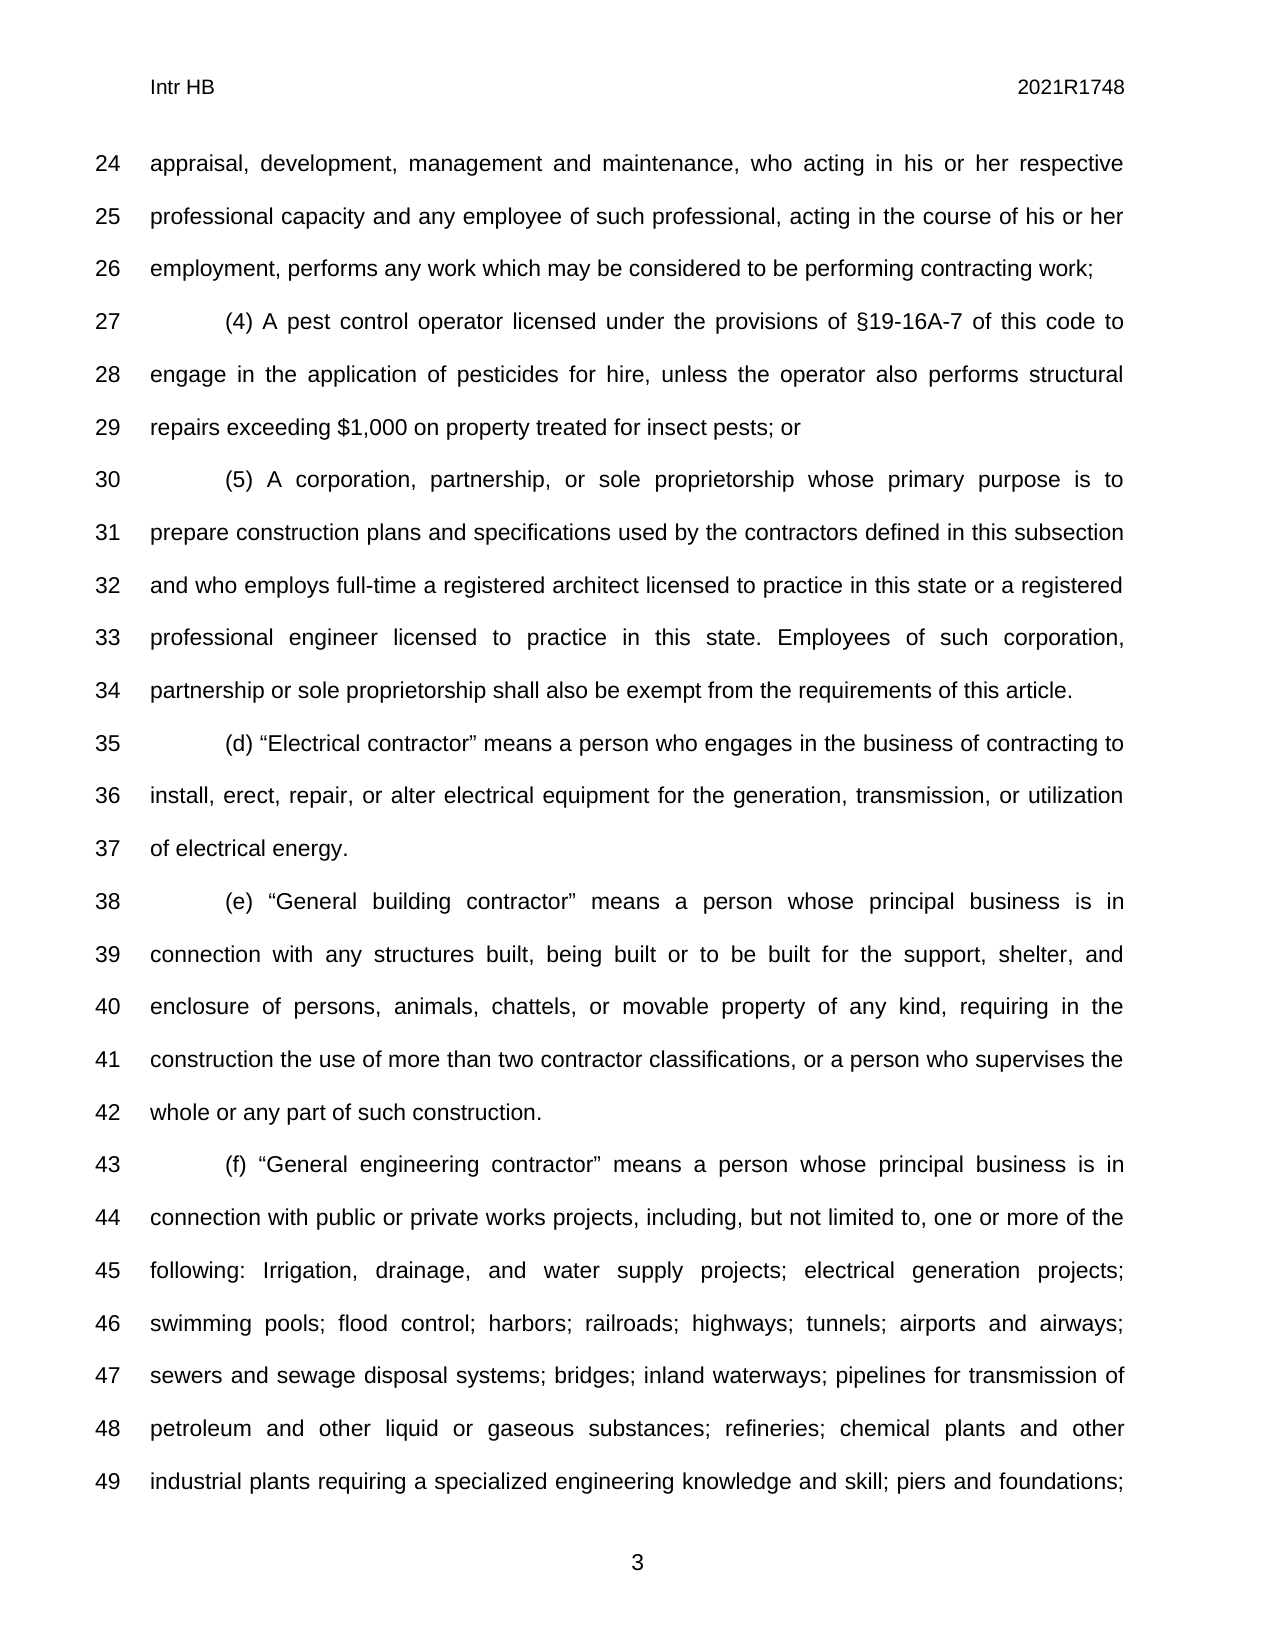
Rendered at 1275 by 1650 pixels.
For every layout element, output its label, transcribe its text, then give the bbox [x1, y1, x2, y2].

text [150, 1151, 1125, 1494]
text (4) A pest control operator licensed under the provisions of §19-16A-7 of this code to engage in the application of pesticides for hire, unless the operator also performs structural repairs exceeding $1,000 on property treated for insect pests; or [150, 308, 1125, 440]
text (e) “General building contractor” means a person whose principal business is in connection with any structures built, being built or to be built for the support, shelter, and enclosure of persons, animals, chattels, or movable property of any kind, requiring in the construction the use of more than two contractor classifications, or a person who supervises the whole or any part of such construction. [150, 888, 1125, 1125]
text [150, 150, 1125, 282]
text (d) “Electrical contractor” means a person who engages in the business of contracting to install, erect, repair, or alter electrical equipment for the generation, transmission, or utilization of electrical energy. [150, 730, 1125, 862]
text (5) A corporation, partnership, or sole proprietorship whose primary purpose is to prepare construction plans and specifications used by the contractors defined in this subsection and who employs full-time a registered architect licensed to practice in this state or a registered professional engineer licensed to practice in this state. Employees of such corporation, partnership or sole proprietorship shall also be exempt from the requirements of this article. [150, 466, 1125, 703]
